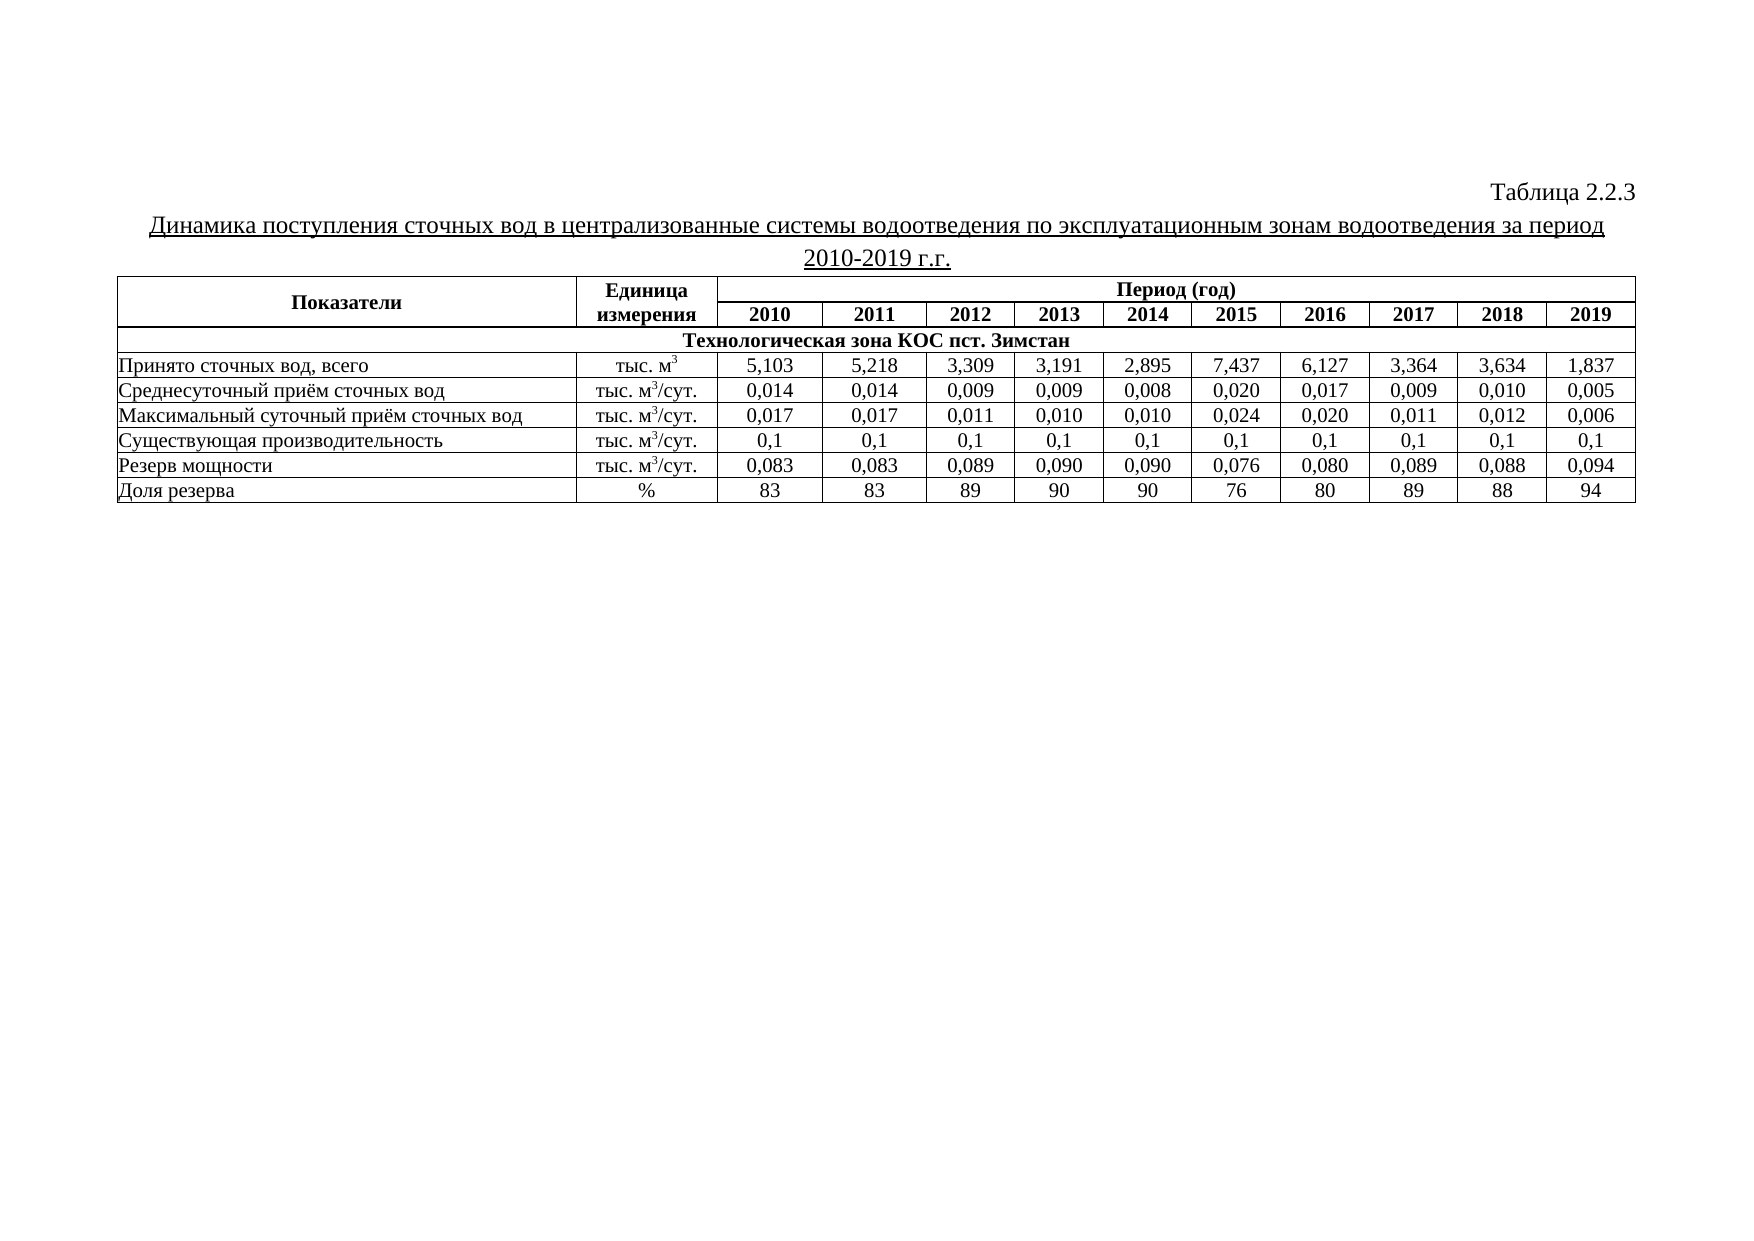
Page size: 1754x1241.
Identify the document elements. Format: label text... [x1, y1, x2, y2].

table_cell 0,009 [1015, 378, 1103, 402]
table_cell 0,005 [1547, 378, 1635, 402]
table_cell 0,089 [1370, 453, 1457, 477]
table_cell тыс. м3 [577, 353, 717, 377]
table_cell 2012 [927, 303, 1014, 326]
table_cell 0,008 [1104, 378, 1191, 402]
table_cell 0,014 [718, 378, 822, 402]
table_cell 0,1 [1458, 428, 1546, 452]
table_cell 89 [927, 478, 1014, 502]
table_cell 3,364 [1370, 353, 1457, 377]
table_cell 0,1 [1192, 428, 1280, 452]
table_cell 0,089 [927, 453, 1014, 477]
table_cell 0,012 [1458, 403, 1546, 427]
table_cell 5,218 [823, 353, 926, 377]
table_cell 0,014 [823, 378, 926, 402]
table_cell Среднесуточный приём сточных вод [118, 378, 576, 402]
table_cell 0,1 [1370, 428, 1457, 452]
table_cell 0,090 [1104, 453, 1191, 477]
table_cell 0,011 [927, 403, 1014, 427]
table_cell 2013 [1015, 303, 1103, 326]
table_cell 2011 [823, 303, 926, 326]
table_cell 0,020 [1192, 378, 1280, 402]
table_cell 0,1 [927, 428, 1014, 452]
table_cell 6,127 [1281, 353, 1369, 377]
table_cell 5,103 [718, 353, 822, 377]
table_cell 2,895 [1104, 353, 1191, 377]
table_cell 2014 [1104, 303, 1191, 326]
table_cell 80 [1281, 478, 1369, 502]
table_cell тыс. м3/сут. [577, 453, 717, 477]
table_header Единица измерения [577, 277, 717, 326]
table_cell 83 [718, 478, 822, 502]
table_cell 0,009 [927, 378, 1014, 402]
table_cell 0,017 [1281, 378, 1369, 402]
table_cell 3,634 [1458, 353, 1546, 377]
table_cell 0,017 [823, 403, 926, 427]
table_cell 94 [1547, 478, 1635, 502]
table_cell 0,011 [1370, 403, 1457, 427]
table_cell Резерв мощности [118, 453, 576, 477]
table_cell 2017 [1370, 303, 1457, 326]
table_cell 0,006 [1547, 403, 1635, 427]
table_cell 0,083 [823, 453, 926, 477]
table_cell 2010 [718, 303, 822, 326]
table_cell 0,1 [718, 428, 822, 452]
table_cell тыс. м3/сут. [577, 428, 717, 452]
table_cell 0,017 [718, 403, 822, 427]
table_cell 0,024 [1192, 403, 1280, 427]
table_cell тыс. м3/сут. [577, 403, 717, 427]
text Таблица 2.2.3 [118, 177, 1636, 206]
table_cell 7,437 [1192, 353, 1280, 377]
table_cell 0,088 [1458, 453, 1546, 477]
table_cell Принято сточных вод, всего [118, 353, 576, 377]
table_header Период (год) [718, 277, 1635, 301]
table_cell 2019 [1547, 303, 1635, 326]
table_cell 90 [1104, 478, 1191, 502]
table_cell 0,1 [1547, 428, 1635, 452]
table_cell 2016 [1281, 303, 1369, 326]
table_cell 83 [823, 478, 926, 502]
table_cell 2015 [1192, 303, 1280, 326]
table_cell 76 [1192, 478, 1280, 502]
table_cell 90 [1015, 478, 1103, 502]
table_cell 0,1 [823, 428, 926, 452]
table_cell Максимальный суточный приём сточных вод [118, 403, 576, 427]
table_cell Технологическая зона КОС пст. Зимстан [118, 328, 1635, 352]
table_cell 0,1 [1104, 428, 1191, 452]
table_cell 0,094 [1547, 453, 1635, 477]
table_cell 0,010 [1104, 403, 1191, 427]
table_cell 0,010 [1015, 403, 1103, 427]
table_cell 3,191 [1015, 353, 1103, 377]
table_cell 0,076 [1192, 453, 1280, 477]
table_cell 0,1 [1281, 428, 1369, 452]
table_cell 88 [1458, 478, 1546, 502]
table_cell 0,090 [1015, 453, 1103, 477]
table_cell 0,083 [718, 453, 822, 477]
text Динамика поступления сточных вод в централизованные системы водоотведения по эксплуатационным зонам водоотведения за период 2010-2019 г.г. [118, 210, 1636, 272]
table_cell 1,837 [1547, 353, 1635, 377]
table_cell 0,080 [1281, 453, 1369, 477]
table_cell 0,1 [1015, 428, 1103, 452]
table_cell 2018 [1458, 303, 1546, 326]
table_cell % [577, 478, 717, 502]
table_cell Существующая производительность [118, 428, 576, 452]
table_cell 3,309 [927, 353, 1014, 377]
table_cell 89 [1370, 478, 1457, 502]
table_header Показатели [118, 277, 576, 326]
table_cell тыс. м3/сут. [577, 378, 717, 402]
table_cell 0,010 [1458, 378, 1546, 402]
table_cell 0,020 [1281, 403, 1369, 427]
table_cell 0,009 [1370, 378, 1457, 402]
table_cell Доля резерва [118, 478, 576, 502]
